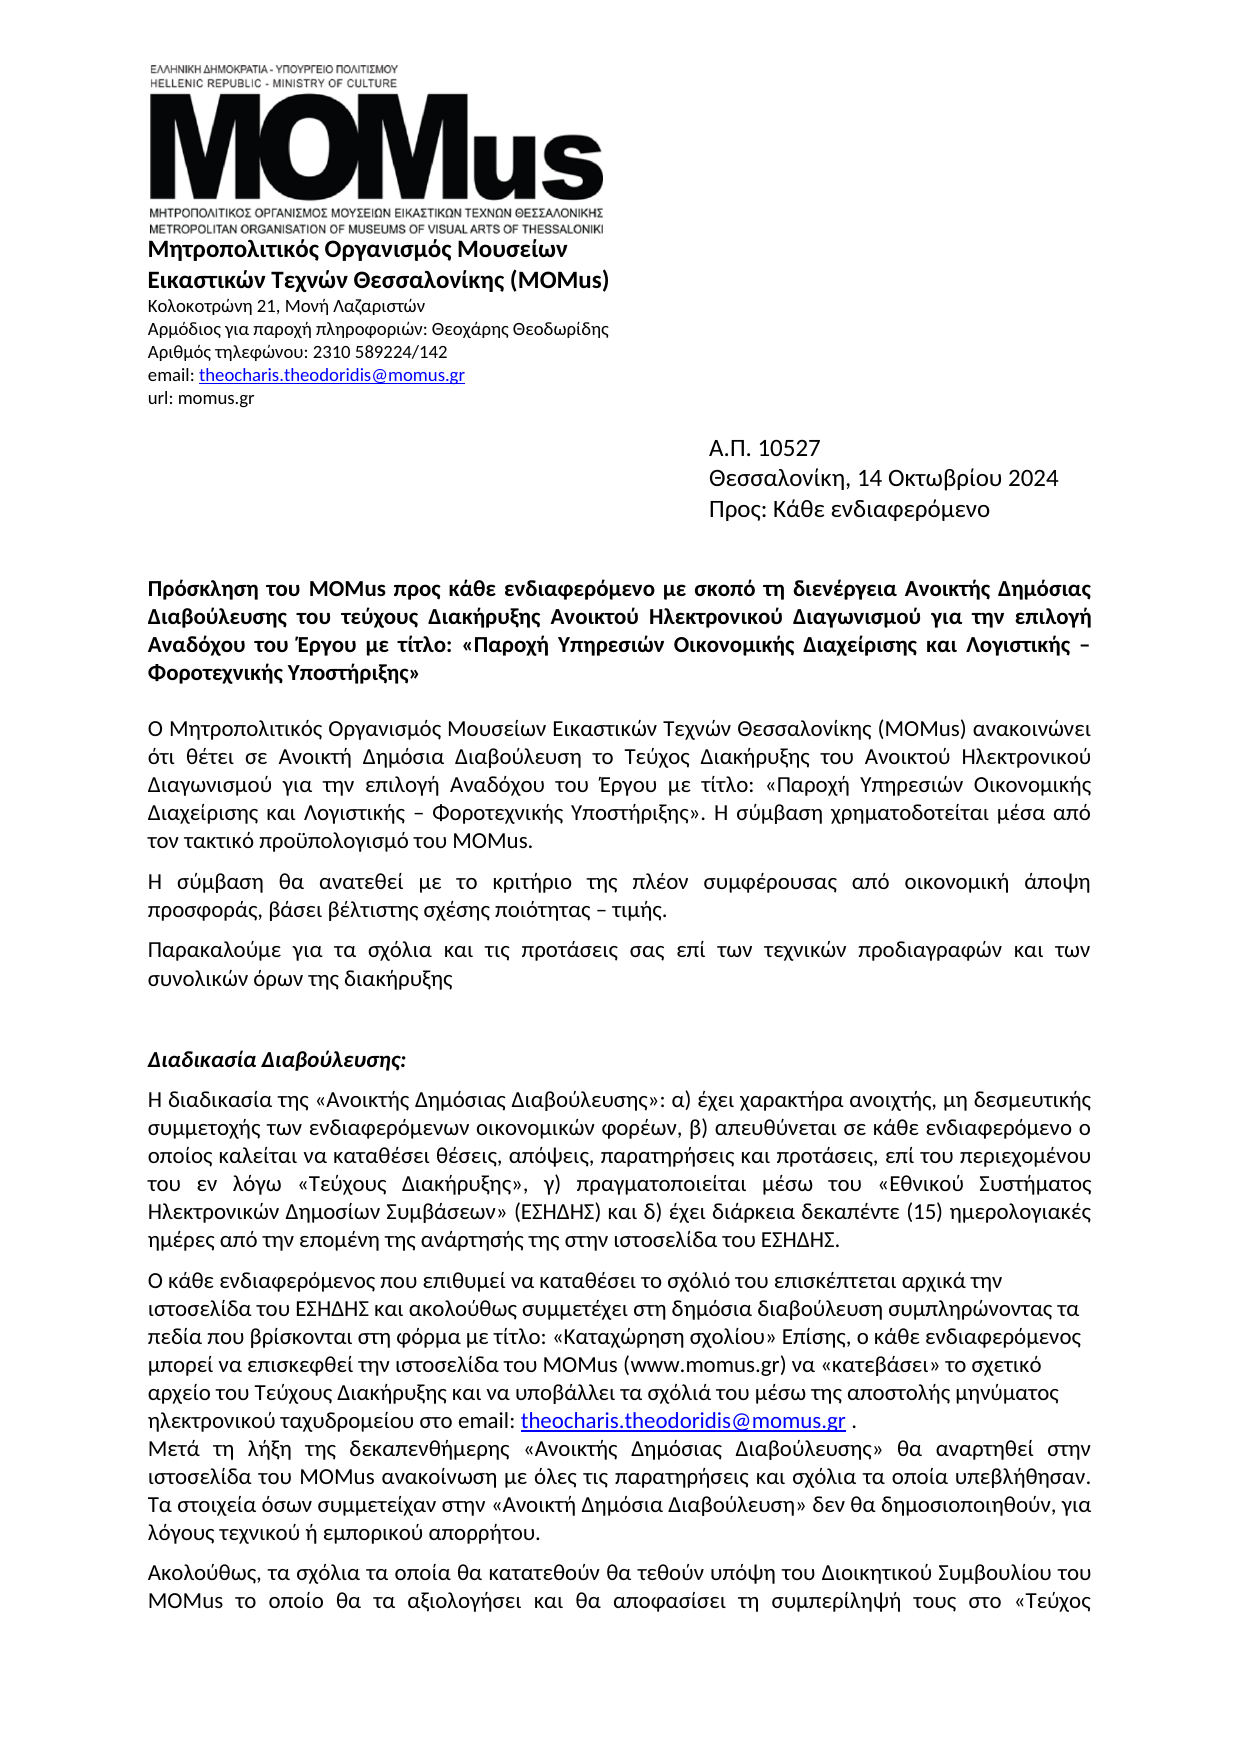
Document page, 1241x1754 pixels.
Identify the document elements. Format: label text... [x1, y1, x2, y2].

text Η σύμβαση θα ανατεθεί με το κριτήριο της πλέον συμφέρουσας από οικονομική άποψη προσφοράς, βάσει βέλτιστης σχέσης ποιότητας – τιμής. [148, 867, 1092, 923]
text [148, 1558, 1092, 1614]
picture [147, 59, 614, 234]
text O Μητροπολιτικός Οργανισμός Μουσείων Εικαστικών Τεχνών Θεσσαλονίκης (MOMus) ανακοινώνει ότι θέτει σε Ανοικτή Δημόσια Διαβούλευση το Τεύχος Διακήρυξης του Ανοικτού Ηλεκτρονικού Διαγωνισμού για την επιλογή Αναδόχου του Έργου με τίτλο: «Παροχή Υπηρεσιών Οικονομικής Διαχείρισης και Λογιστικής – Φοροτεχνικής Υποστήριξης». Η σύμβαση χρηματοδοτείται μέσα από τον τακτικό προϋπολογισμό του MOMus. [148, 714, 1092, 854]
text url: momus.gr [148, 386, 1092, 409]
text Παρακαλούμε για τα σχόλια και τις προτάσεις σας επί των τεχνικών προδιαγραφών και των συνολικών όρων της διακήρυξης [148, 936, 1092, 992]
text Μετά τη λήξη της δεκαπενθήμερης «Ανοικτής Δημόσιας Διαβούλευσης» θα αναρτηθεί στην ιστοσελίδα του MOMus ανακοίνωση με όλες τις παρατηρήσεις και σχόλια τα οποία υπεβλήθησαν. Τα στοιχεία όσων συμμετείχαν στην «Ανοικτή Δημόσια Διαβούλευση» δεν θα δημοσιοποιηθούν, για λόγους τεχνικού ή εμπορικού απορρήτου. [148, 1434, 1092, 1546]
text Κολοκοτρώνη 21, Μονή Λαζαριστών [148, 294, 1092, 317]
text Προς: Κάθε ενδιαφερόμενο [709, 493, 1092, 523]
text Πρόσκληση του MOMus προς κάθε ενδιαφερόμενο με σκοπό τη διενέργεια Ανοικτής Δημόσιας Διαβούλευσης του τεύχους Διακήρυξης Ανοικτού Ηλεκτρονικού Διαγωνισμού για την επιλογή Αναδόχου του Έργου με τίτλο: «Παροχή Υπηρεσιών Οικονομικής Διαχείρισης και Λογιστικής – Φοροτεχνικής Υποστήριξης» [148, 574, 1092, 686]
text Αρμόδιος για παροχή πληροφοριών: Θεοχάρης Θεοδωρίδης [148, 317, 1092, 340]
text Αριθμός τηλεφώνου: 2310 589224/142 [148, 340, 1092, 363]
text Εικαστικών Τεχνών Θεσσαλονίκης (MOMus) [147, 264, 1092, 294]
text Θεσσαλονίκη, 14 Οκτωβρίου 2024 [709, 462, 1092, 493]
text Α.Π. 10527 [709, 432, 1092, 462]
text Διαδικασία Διαβούλευσης: [148, 1045, 1092, 1073]
text email: theocharis.theodoridis@momus.gr [148, 363, 1092, 386]
text Η διαδικασία της «Ανοικτής Δημόσιας Διαβούλευσης»: α) έχει χαρακτήρα ανοιχτής, μη δεσμευτικής συμμετοχής των ενδιαφερόμενων οικονομικών φορέων, β) απευθύνεται σε κάθε ενδιαφερόμενο ο οποίος καλείται να καταθέσει θέσεις, απόψεις, παρατηρήσεις και προτάσεις, επί του περιεχομένου του εν λόγω «Τεύχους Διακήρυξης», γ) πραγματοποιείται μέσω του «Εθνικού Συστήματος Ηλεκτρονικών Δημοσίων Συμβάσεων» (ΕΣΗΔΗΣ) και δ) έχει διάρκεια δεκαπέντε (15) ημερολογιακές ημέρες από την επομένη της ανάρτησής της στην ιστοσελίδα του ΕΣΗΔΗΣ. [148, 1085, 1092, 1253]
text Μητροπολιτικός Οργανισμός Μουσείων [147, 233, 1092, 264]
text Ο κάθε ενδιαφερόμενος που επιθυμεί να καταθέσει το σχόλιό του επισκέπτεται αρχικά την ιστοσελίδα του ΕΣΗΔΗΣ και ακολούθως συμμετέχει στη δημόσια διαβούλευση συμπληρώνοντας τα πεδία που βρίσκονται στη φόρμα με τίτλο: «Καταχώρηση σχολίου» Επίσης, ο κάθε ενδιαφερόμενος μπορεί να επισκεφθεί την ιστοσελίδα του MOMus (www.momus.gr) να «κατεβάσει» το σχετικό αρχείο του Τεύχους Διακήρυξης και να υποβάλλει τα σχόλιά του μέσω της αποστολής μηνύματος ηλεκτρονικού ταχυδρομείου στο email: theocharis.theodoridis@momus.gr . [148, 1266, 1092, 1434]
